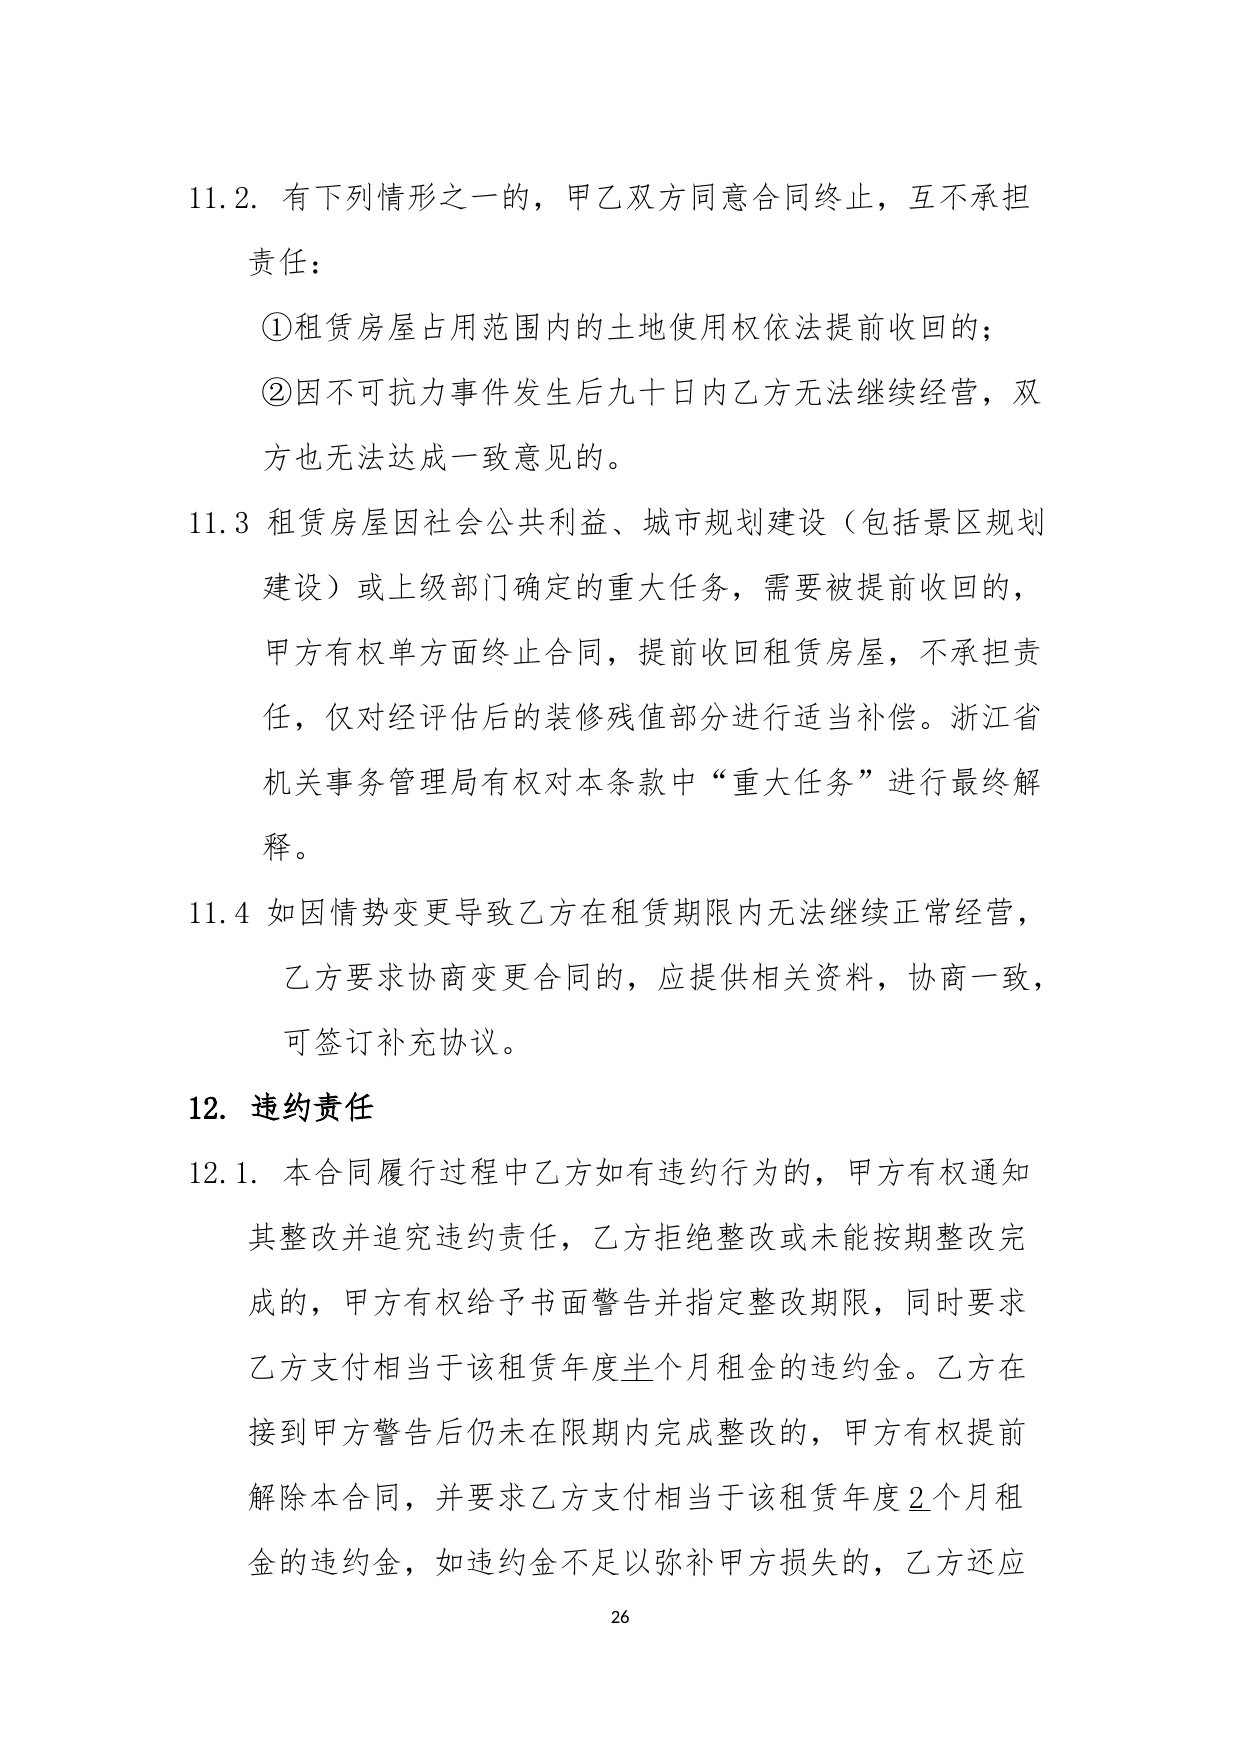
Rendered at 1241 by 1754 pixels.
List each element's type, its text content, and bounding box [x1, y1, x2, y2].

text 11.3 租赁房屋因社会公共利益、城市规划建设（包括景区规划建设）或上级部门确定的重大任务，需要被提前收回的，甲方有权单方面终止合同，提前收回租赁房屋，不承担责任，仅对经评估后的装修残值部分进行适当补偿。浙江省机关事务管理局有权对本条款中“重大任务”进行最终解释。 [187, 487, 1053, 877]
list 有下列情形之一的，甲乙双方同意合同终止，互不承担责任： [187, 162, 1053, 292]
text 11.4 如因情势变更导致乙方在租赁期限内无法继续正常经营，乙方要求协商变更合同的，应提供相关资料，协商一致，可签订补充协议。 [187, 877, 1053, 1072]
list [187, 1137, 1053, 1592]
list 违约责任 [187, 1072, 1053, 1137]
text ②因不可抗力事件发生后九十日内乙方无法继续经营，双方也无法达成一致意见的。 [261, 357, 1053, 487]
text ①租赁房屋占用范围内的土地使用权依法提前收回的； [261, 292, 1053, 357]
